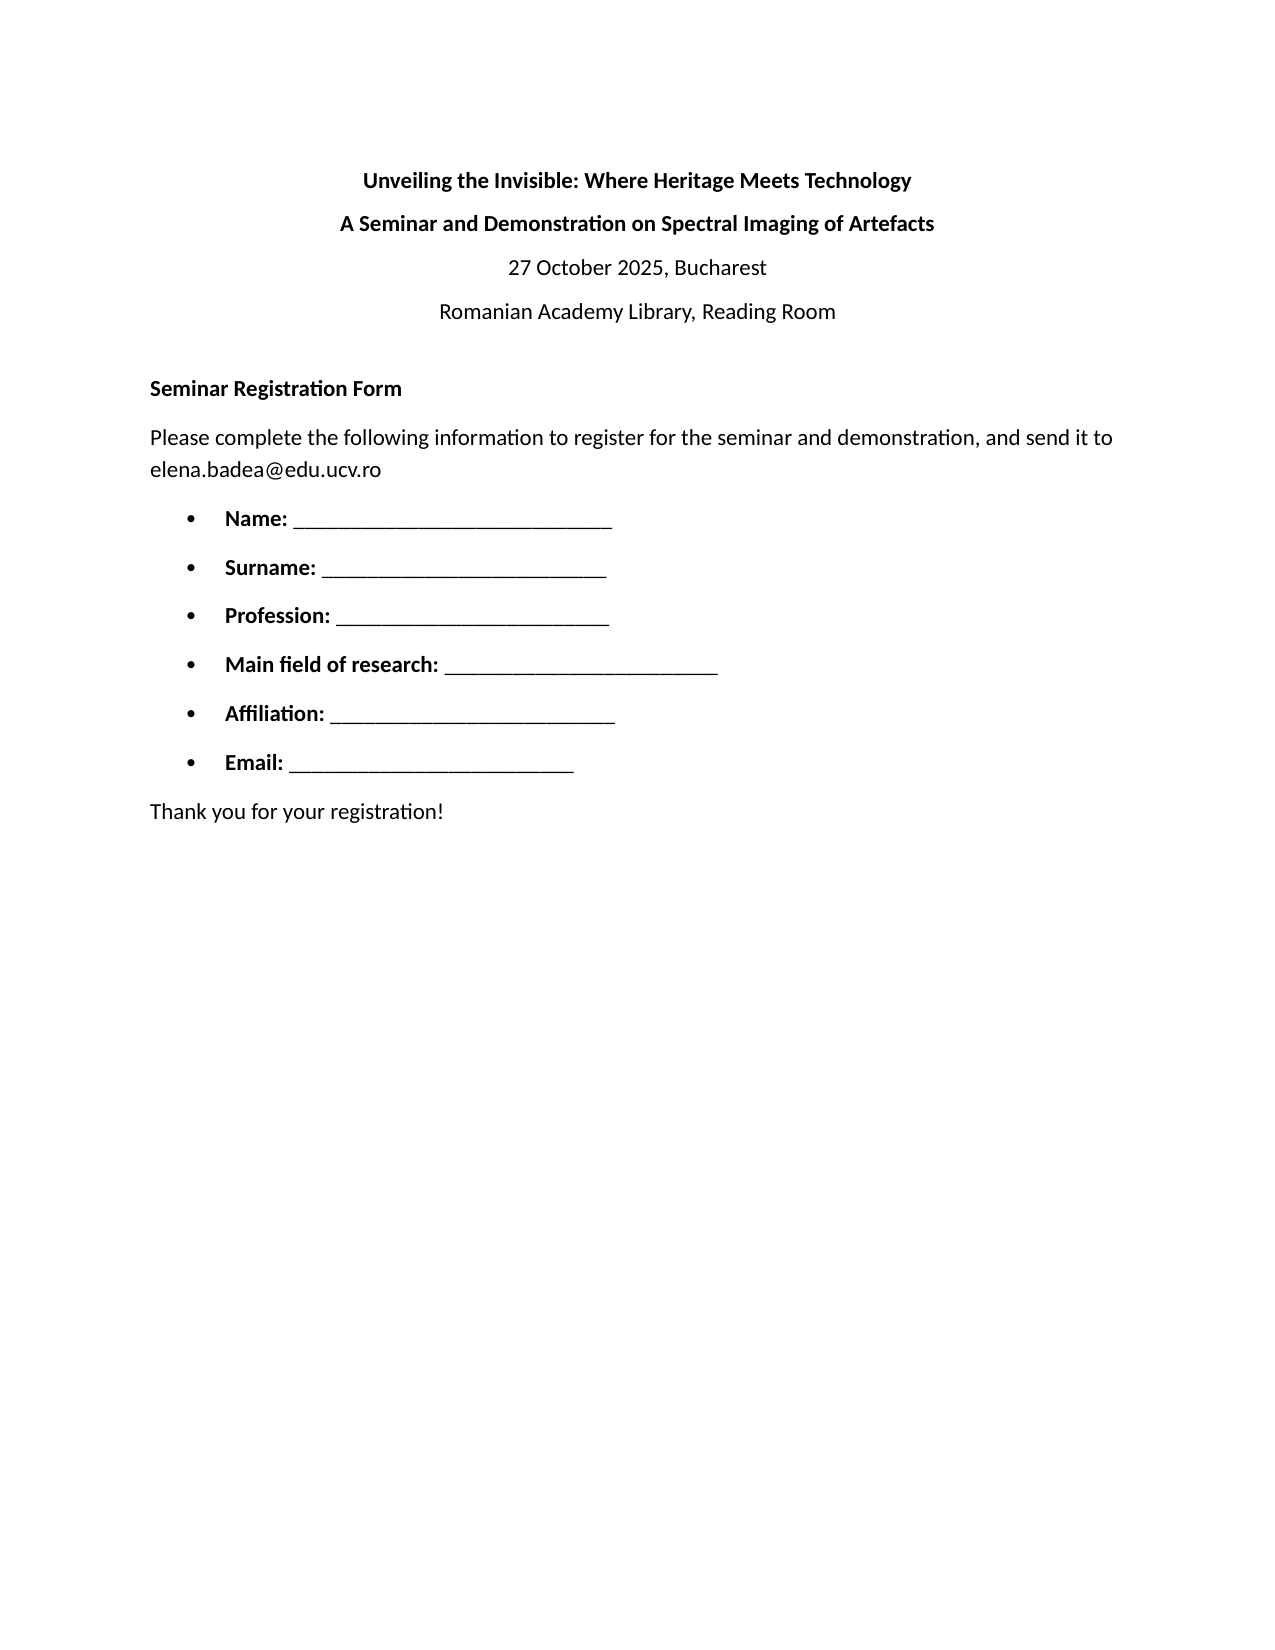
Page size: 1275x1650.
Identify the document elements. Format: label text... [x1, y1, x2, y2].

text A Seminar and Demonstration on Spectral Imaging of Artefacts [150, 194, 1125, 237]
list Affiliation: _________________________ [187, 699, 1125, 727]
text Unveiling the Invisible: Where Heritage Meets Technology [150, 150, 1125, 194]
text Please complete the following information to register for the seminar and demonstration, and send it to elena.badea@edu.ucv.ro [150, 423, 1125, 483]
list Profession: ________________________ [187, 601, 1125, 629]
text 27 October 2025, Bucharest [150, 237, 1125, 281]
list Email: _________________________ [187, 748, 1125, 776]
text Thank you for your registration! [150, 797, 1125, 825]
text Romanian Academy Library, Reading Room [150, 281, 1125, 325]
list Main field of research: ________________________ [187, 650, 1125, 678]
text Seminar Registration Form [150, 374, 1125, 402]
list Name: ____________________________ [187, 504, 1125, 532]
list Surname: _________________________ [187, 553, 1125, 581]
